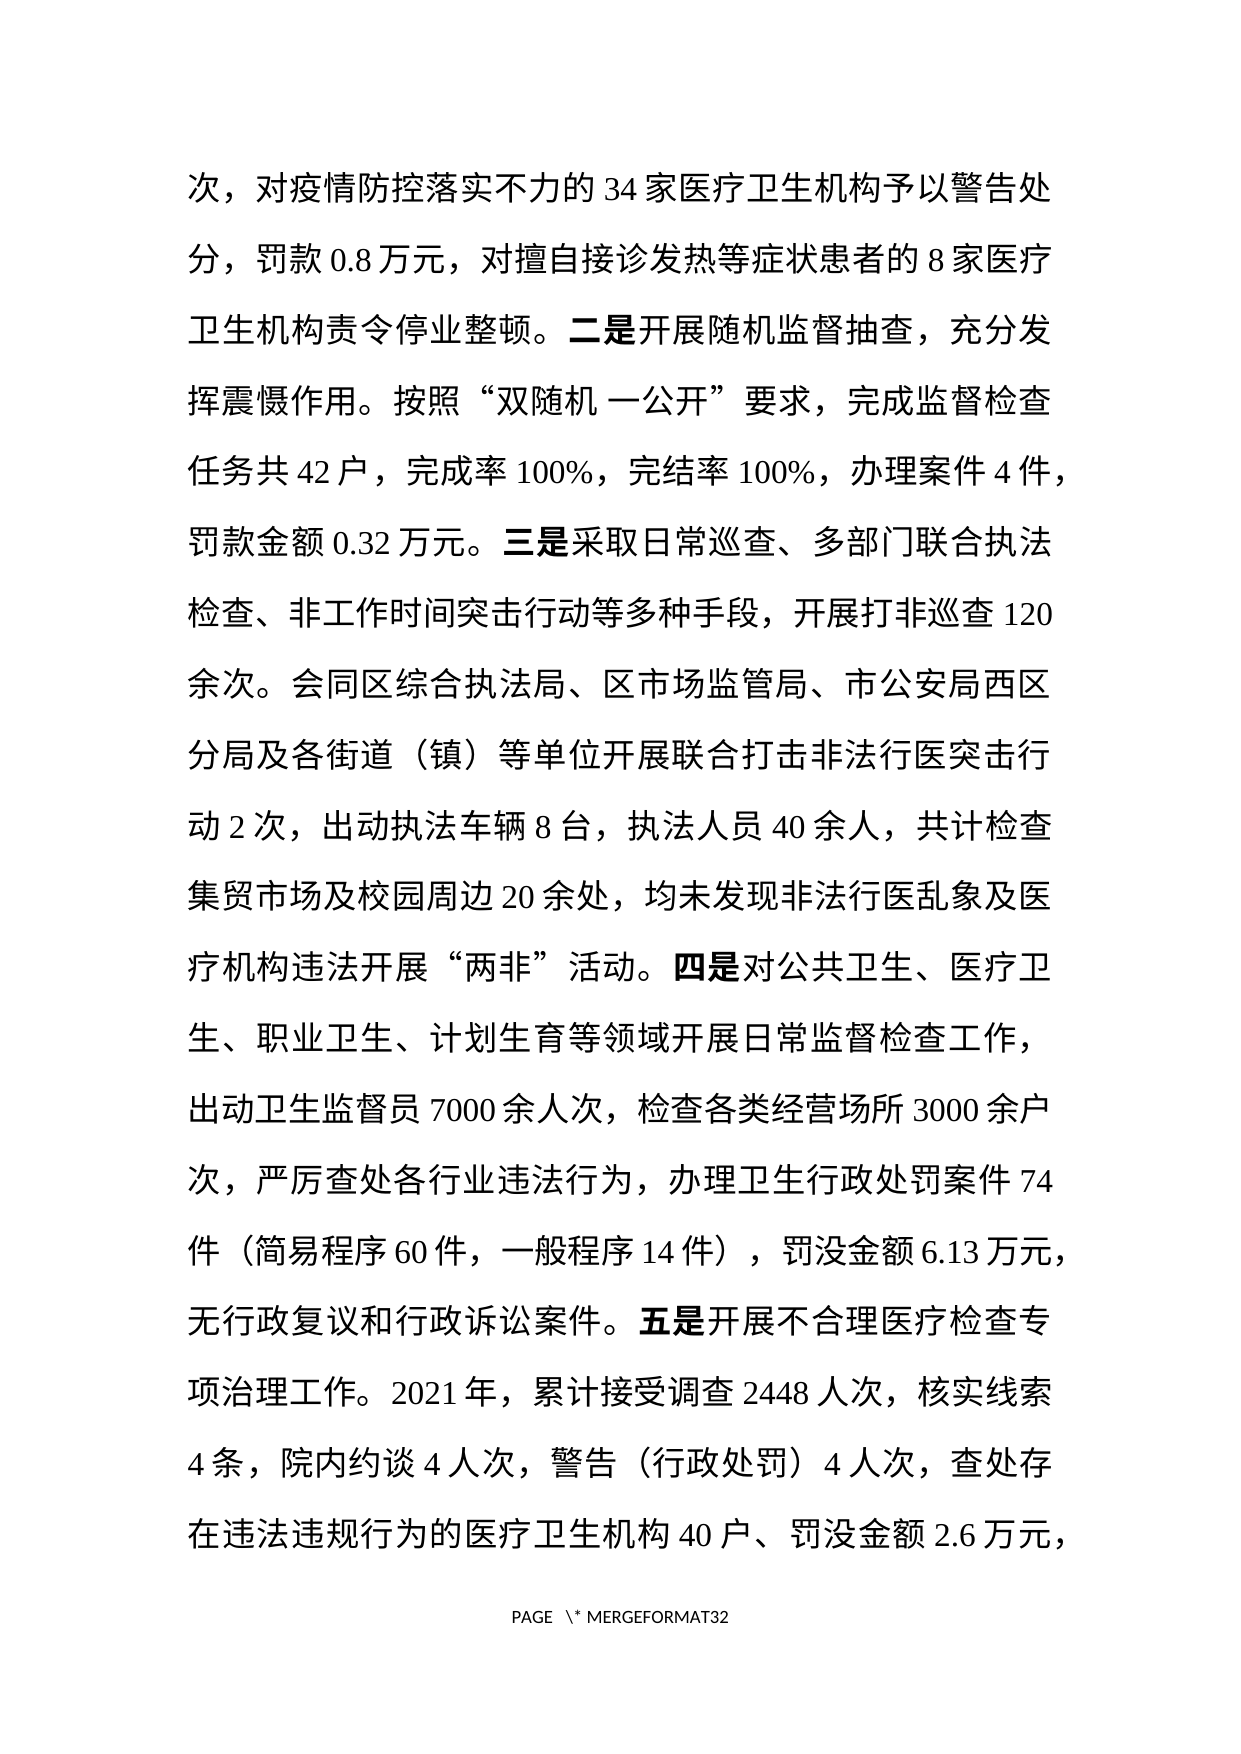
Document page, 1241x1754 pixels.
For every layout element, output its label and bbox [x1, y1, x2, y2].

text [187, 162, 1053, 1556]
